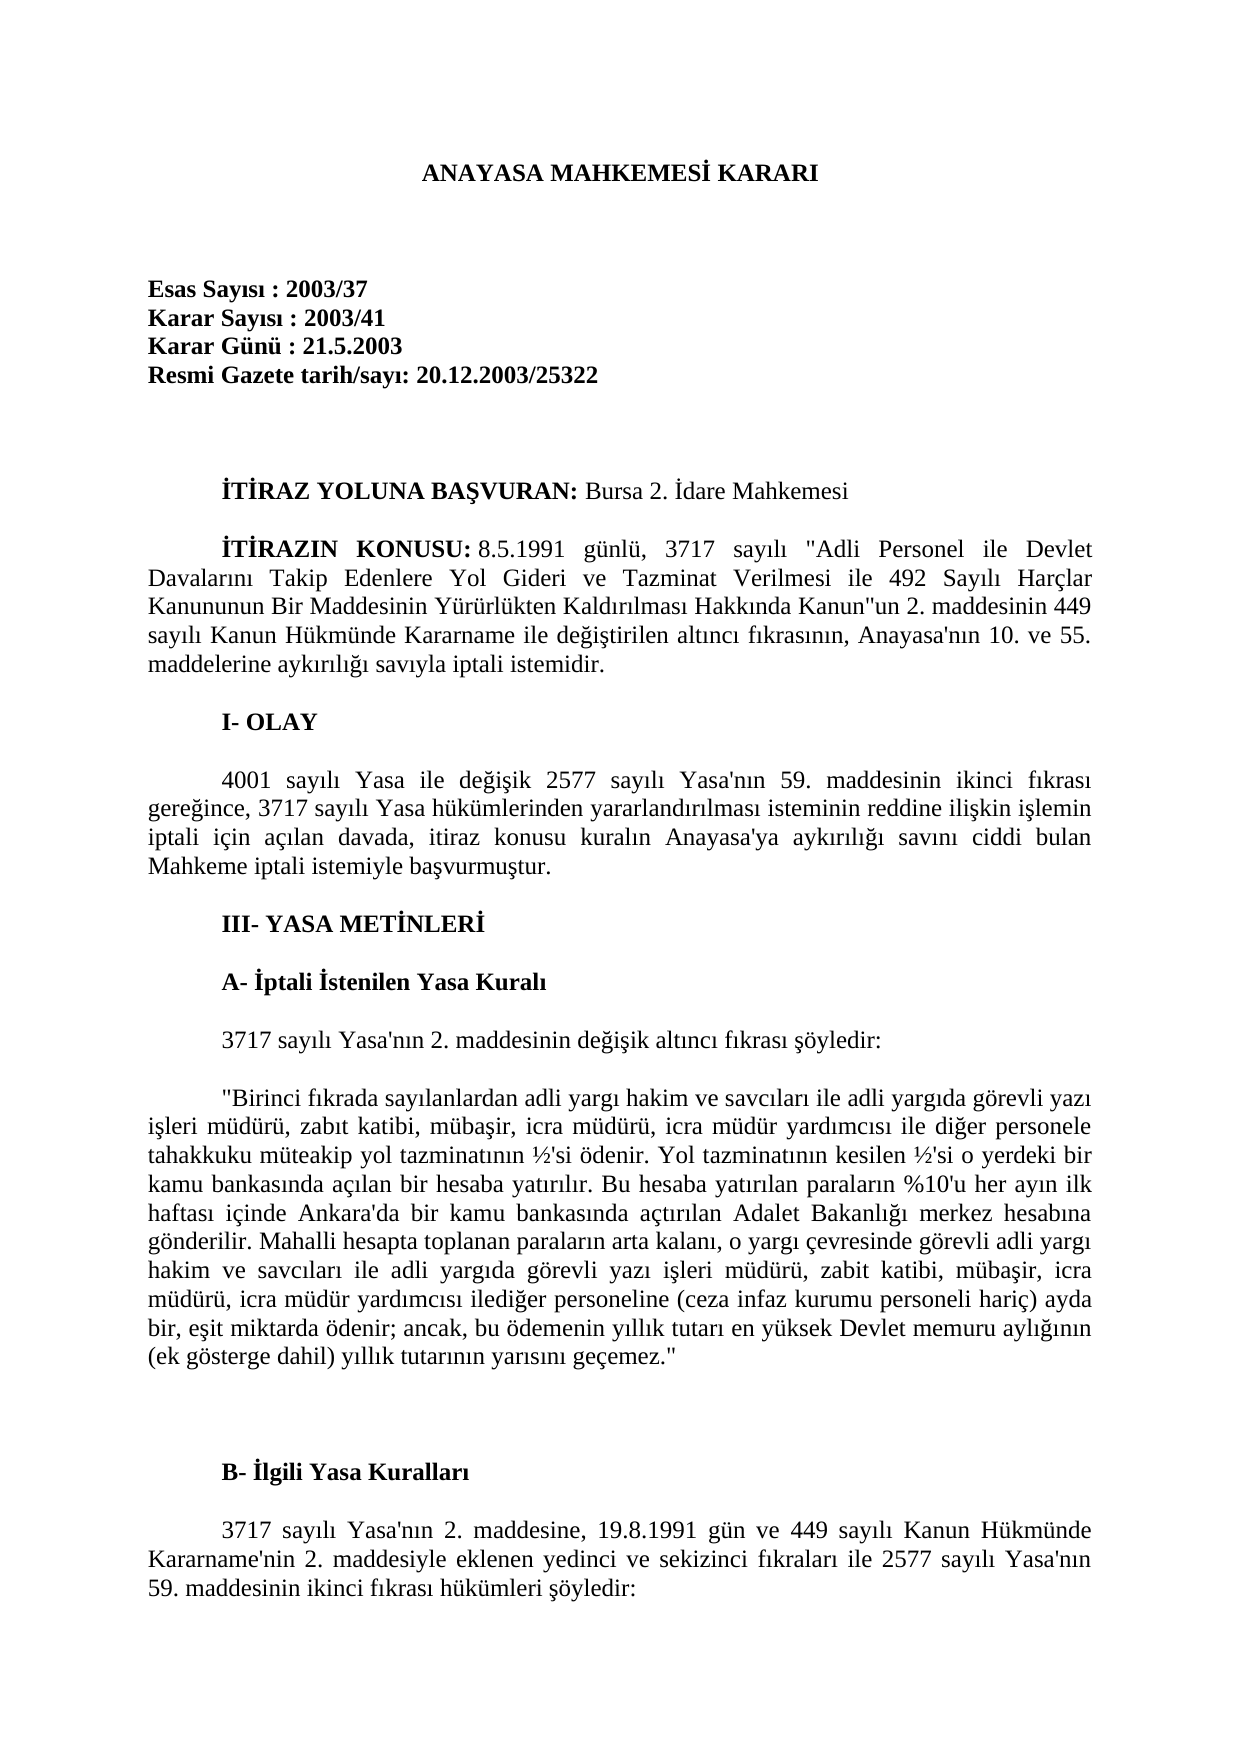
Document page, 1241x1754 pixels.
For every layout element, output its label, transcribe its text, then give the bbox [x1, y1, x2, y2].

text Esas Sayısı : 2003/37 [148, 274, 1093, 303]
text Karar Sayısı : 2003/41 [148, 303, 1093, 331]
text I- OLAY [148, 707, 1093, 736]
text 3717 sayılı Yasa'nın 2. maddesine, 19.8.1991 gün ve 449 sayılı Kanun Hükmünde Kararname'nin 2. maddesiyle eklenen yedinci ve sekizinci fıkraları ile 2577 sayılı Yasa'nın 59. maddesinin ikinci fıkrası hükümleri şöyledir: [148, 1515, 1093, 1601]
text III- YASA METİNLERİ [148, 909, 1093, 938]
text 4001 sayılı Yasa ile değişik 2577 sayılı Yasa'nın 59. maddesinin ikinci fıkrası gereğince, 3717 sayılı Yasa hükümlerinden yararlandırılması isteminin reddine ilişkin işlemin iptali için açılan davada, itiraz konusu kuralın Anayasa'ya aykırılığı savını ciddi bulan Mahkeme iptali istemiyle başvurmuştur. [148, 765, 1093, 880]
text Karar Günü : 21.5.2003 [148, 331, 1093, 360]
text İTİRAZ YOLUNA BAŞVURAN: Bursa 2. İdare Mahkemesi [148, 476, 1093, 505]
text Resmi Gazete tarih/sayı: 20.12.2003/25322 [148, 360, 1093, 389]
text B- İlgili Yasa Kuralları [148, 1457, 1093, 1486]
text 3717 sayılı Yasa'nın 2. maddesinin değişik altıncı fıkrası şöyledir: [148, 1025, 1093, 1053]
text İTİRAZIN KONUSU: 8.5.1991 günlü, 3717 sayılı "Adli Personel ile Devlet Davalarını Takip Edenlere Yol Gideri ve Tazminat Verilmesi ile 492 Sayılı Harçlar Kanununun Bir Maddesinin Yürürlükten Kaldırılması Hakkında Kanun"un 2. maddesinin 449 sayılı Kanun Hükmünde Kararname ile değiştirilen altıncı fıkrasının, Anayasa'nın 10. ve 55. maddelerine aykırılığı savıyla iptali istemidir. [148, 534, 1093, 678]
text A- İptali İstenilen Yasa Kuralı [148, 967, 1093, 996]
text ANAYASA MAHKEMESİ KARARI [148, 158, 1093, 187]
text "Birinci fıkrada sayılanlardan adli yargı hakim ve savcıları ile adli yargıda görevli yazı işleri müdürü, zabıt katibi, mübaşir, icra müdürü, icra müdür yardımcısı ile diğer personele tahakkuku müteakip yol tazminatının ½'si ödenir. Yol tazminatının kesilen ½'si o yerdeki bir kamu bankasında açılan bir hesaba yatırılır. Bu hesaba yatırılan paraların %10'u her ayın ilk haftası içinde Ankara'da bir kamu bankasında açtırılan Adalet Bakanlığı merkez hesabına gönderilir. Mahalli hesapta toplanan paraların arta kalanı, o yargı çevresinde görevli adli yargı hakim ve savcıları ile adli yargıda görevli yazı işleri müdürü, zabit katibi, mübaşir, icra müdürü, icra müdür yardımcısı ilediğer personeline (ceza infaz kurumu personeli hariç) ayda bir, eşit miktarda ödenir; ancak, bu ödemenin yıllık tutarı en yüksek Devlet memuru aylığının (ek gösterge dahil) yıllık tutarının yarısını geçemez." [148, 1083, 1093, 1370]
